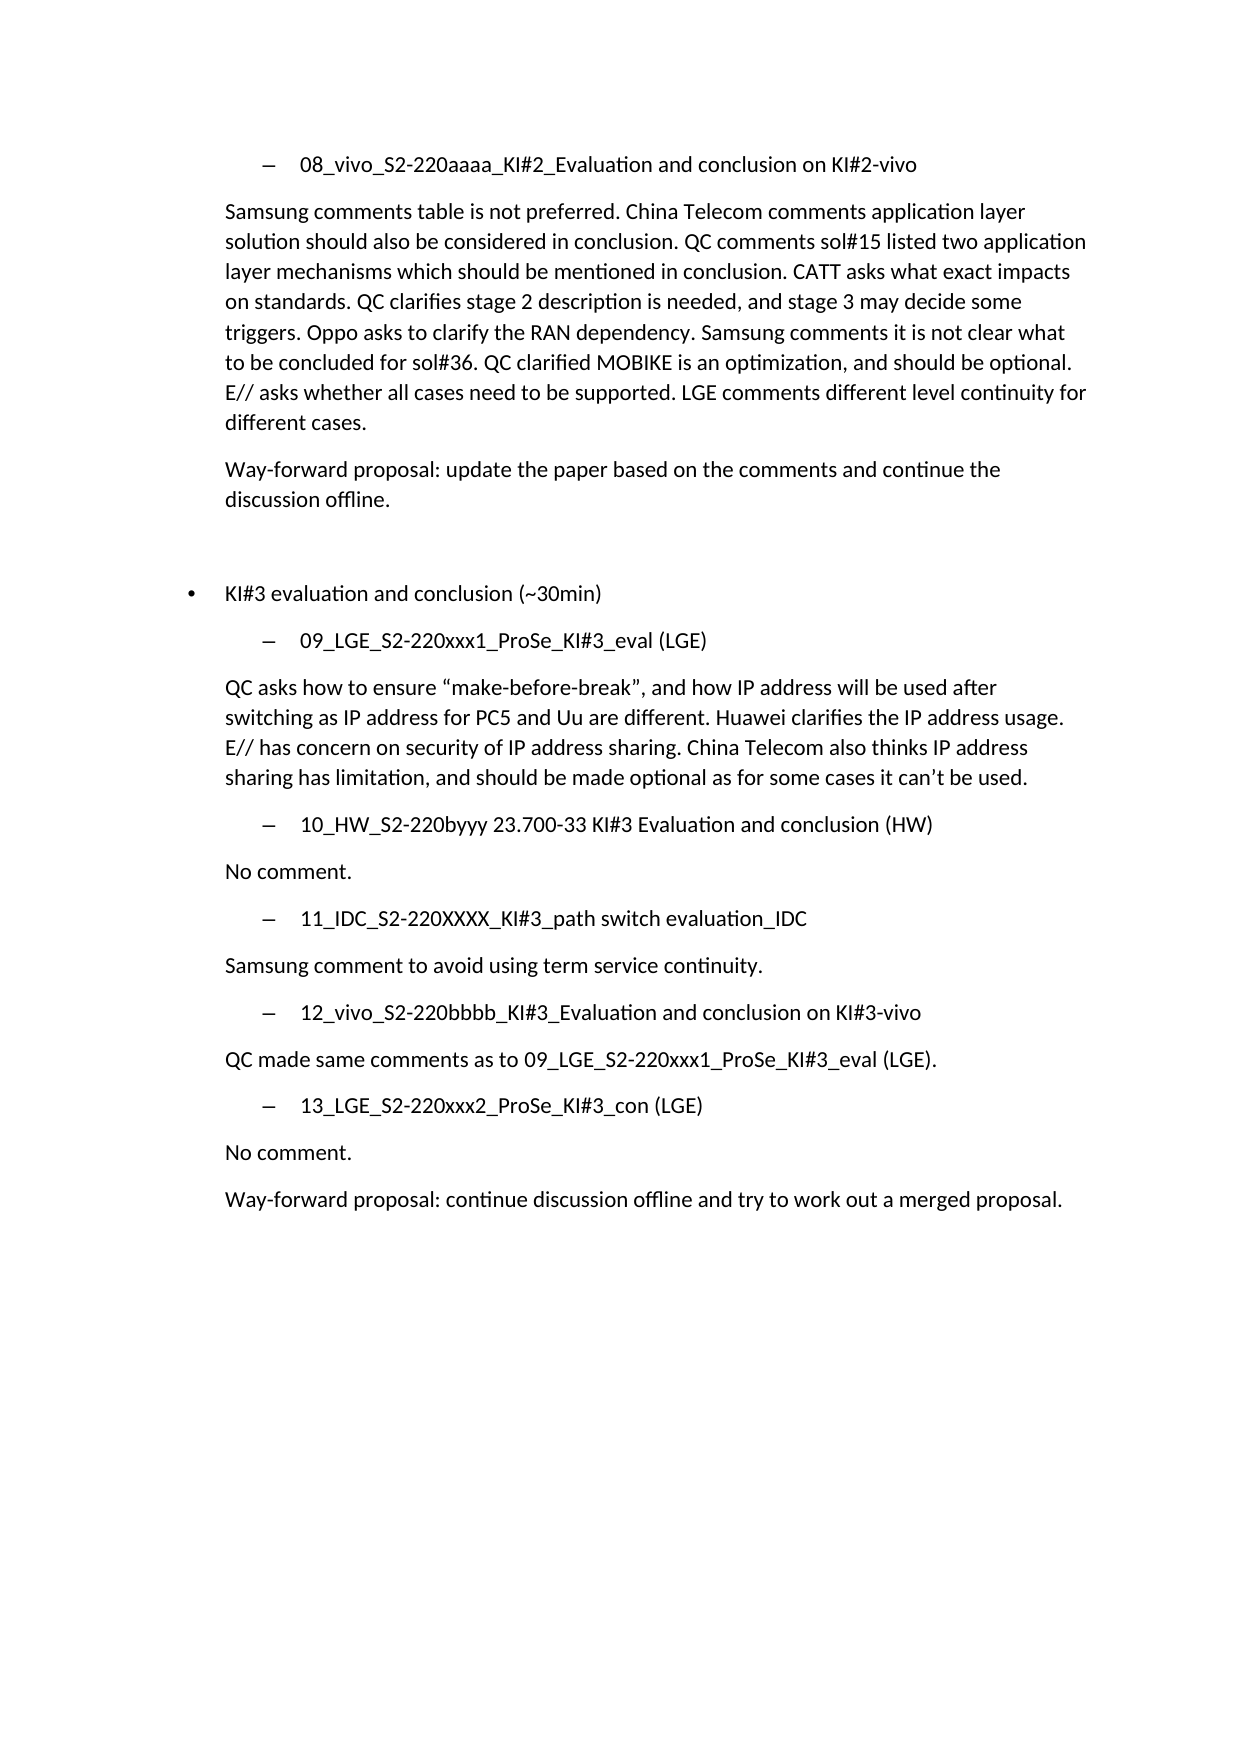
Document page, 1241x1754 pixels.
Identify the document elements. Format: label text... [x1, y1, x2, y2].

text Way-forward proposal: continue discussion offline and try to work out a merged proposal. [225, 1185, 1090, 1213]
text Samsung comment to avoid using term service continuity. [225, 951, 1090, 979]
list 08_vivo_S2-220aaaa_KI#2_Evaluation and conclusion on KI#2-vivo [262, 150, 1090, 178]
text Samsung comments table is not preferred. China Telecom comments application layer solution should also be considered in conclusion. QC comments sol#15 listed two application layer mechanisms which should be mentioned in conclusion. CATT asks what exact impacts on standards. QC clarifies stage 2 description is needed, and stage 3 may decide some triggers. Oppo asks to clarify the RAN dependency. Samsung comments it is not clear what to be concluded for sol#36. QC clarified MOBIKE is an optimization, and should be optional. E// asks whether all cases need to be supported. LGE comments different level continuity for different cases. [225, 197, 1090, 436]
list 13_LGE_S2-220xxx2_ProSe_KI#3_con (LGE) [262, 1092, 1090, 1120]
list 12_vivo_S2-220bbbb_KI#3_Evaluation and conclusion on KI#3-vivo [262, 998, 1090, 1026]
text Way-forward proposal: update the paper based on the comments and continue the discussion offline. [225, 455, 1090, 513]
list KI#3 evaluation and conclusion (~30min) [187, 579, 1090, 607]
text No comment. [225, 1138, 1090, 1167]
list 10_HW_S2-220byyy 23.700-33 KI#3 Evaluation and conclusion (HW) [262, 810, 1090, 838]
list 11_IDC_S2-220XXXX_KI#3_path switch evaluation_IDC [262, 904, 1090, 932]
text QC asks how to ensure “make-before-break”, and how IP address will be used after switching as IP address for PC5 and Uu are different. Huawei clarifies the IP address usage. E// has concern on security of IP address sharing. China Telecom also thinks IP address sharing has limitation, and should be made optional as for some cases it can’t be used. [225, 673, 1090, 792]
text No comment. [225, 857, 1090, 885]
text QC made same comments as to 09_LGE_S2-220xxx1_ProSe_KI#3_eval (LGE). [225, 1045, 1090, 1073]
list 09_LGE_S2-220xxx1_ProSe_KI#3_eval (LGE) [262, 626, 1090, 654]
